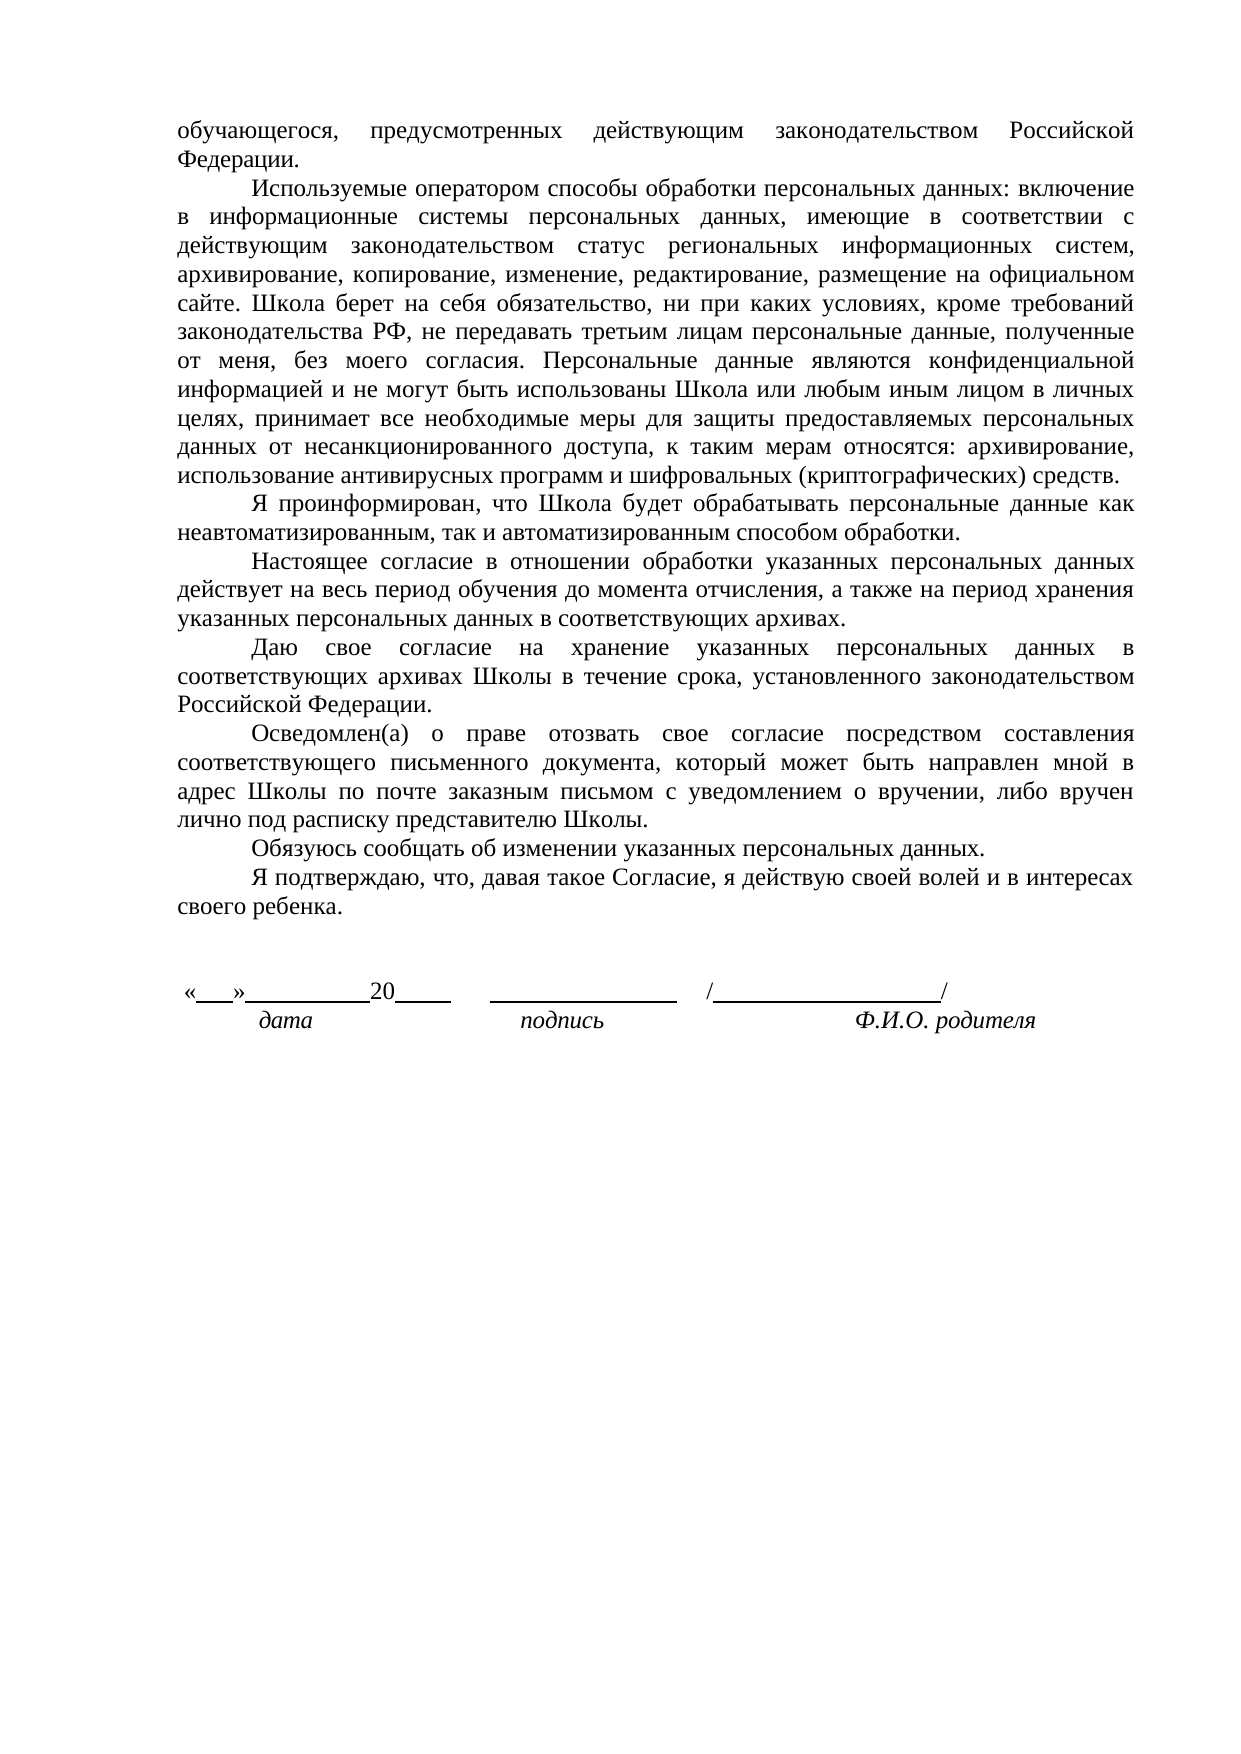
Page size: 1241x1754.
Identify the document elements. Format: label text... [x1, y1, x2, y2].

text Я подтверждаю, что, давая такое Согласие, я действую своей волей и в интересах своего ребенка. [177, 862, 1134, 919]
text « » 20 / / [183, 976, 1226, 1005]
text Даю свое согласие на хранение указанных персональных данных в соответствующих архивах Школы в течение срока, установленного законодательством Российской Федерации. [177, 632, 1135, 718]
text дата подпись Ф.И.О. родителя [258, 1005, 1226, 1034]
text Я проинформирован, что Школа будет обрабатывать персональные данные как неавтоматизированным, так и автоматизированным способом обработки. [177, 489, 1135, 545]
text Осведомлен(а) о праве отозвать свое согласие посредством составления соответствующего письменного документа, который может быть направлен мной в адрес Школы по почте заказным письмом с уведомлением о вручении, либо вручен лично под расписку представителю Школы. [177, 718, 1135, 833]
text Обязуюсь сообщать об изменении указанных персональных данных. [251, 833, 1226, 862]
text Используемые оператором способы обработки персональных данных: включение в информационные системы персональных данных, имеющие в соответствии с действующим законодательством статус региональных информационных систем, архивирование, копирование, изменение, редактирование, размещение на официальном сайте. Школа берет на себя обязательство, ни при каких условиях, кроме требований законодательства РФ, не передавать третьим лицам персональные данные, полученные от меня, без моего согласия. Персональные данные являются конфиденциальной информацией и не могут быть использованы Школа или любым иным лицом в личных целях, принимает все необходимые меры для защиты предоставляемых персональных данных от несанкционированного доступа, к таким мерам относятся: архивирование, использование антивирусных программ и шифровальных (криптографических) средств. [177, 173, 1135, 489]
text Настоящее согласие в отношении обработки указанных персональных данных действует на весь период обучения до момента отчисления, а также на период хранения указанных персональных данных в соответствующих архивах. [177, 546, 1135, 632]
text обучающегося, предусмотренных действующим законодательством Российской Федерации. [177, 115, 1134, 173]
